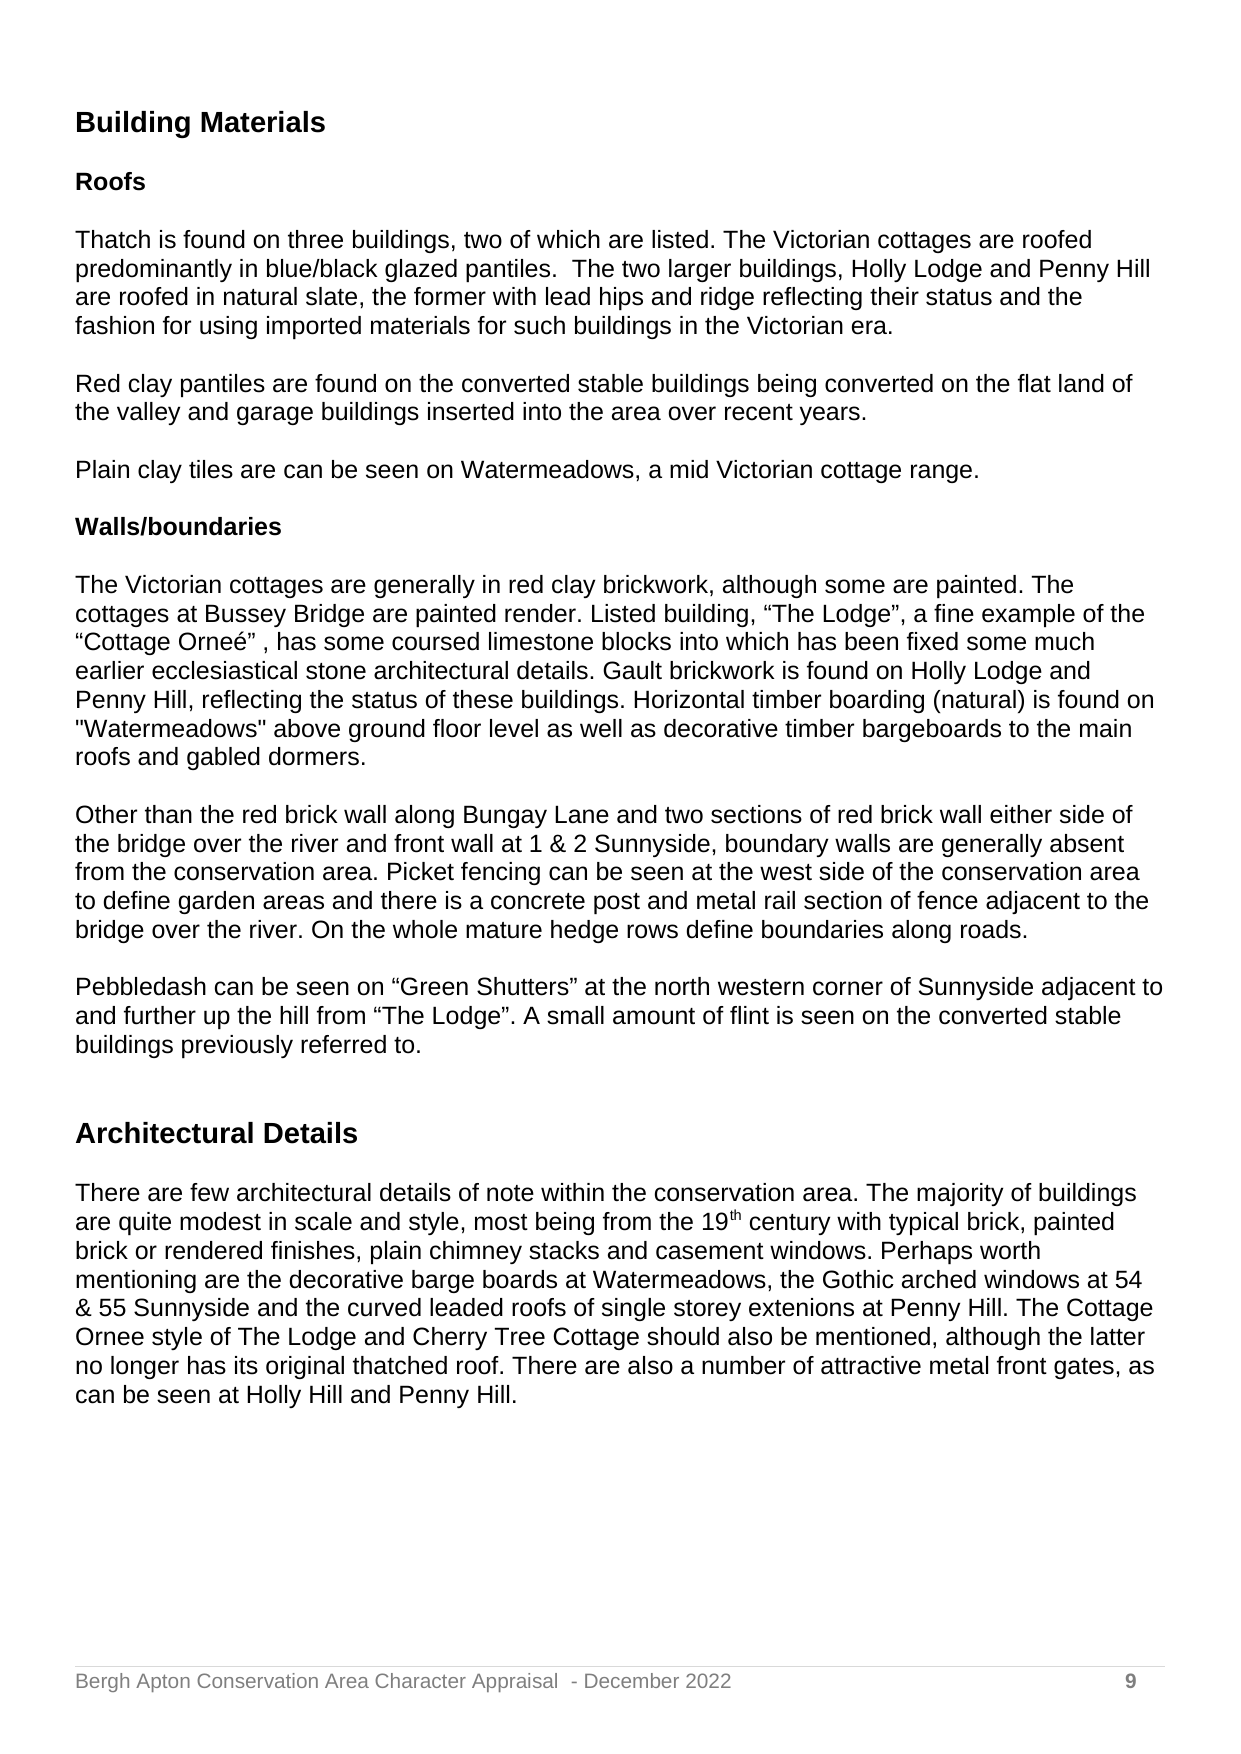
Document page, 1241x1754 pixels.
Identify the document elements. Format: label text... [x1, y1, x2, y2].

text Architectural Details [75, 1116, 1165, 1150]
text There are few architectural details of note within the conservation area. The majority of buildings are quite modest in scale and style, most being from the 19th century with typical brick, painted brick or rendered finishes, plain chimney stacks and casement windows. Perhaps worth mentioning are the decorative barge boards at Watermeadows, the Gothic arched windows at 54 & 55 Sunnyside and the curved leaded roofs of single storey extenions at Penny Hill. The Cottage Ornee style of The Lodge and Cherry Tree Cottage should also be mentioned, although the latter no longer has its original thatched roof. There are also a number of attractive metal front gates, as can be seen at Holly Hill and Penny Hill. [75, 1178, 1165, 1408]
text Roofs [75, 167, 1165, 196]
text Red clay pantiles are found on the converted stable buildings being converted on the flat land of the valley and garage buildings inserted into the area over recent years. [75, 369, 1165, 426]
text Thatch is found on three buildings, two of which are listed. The Victorian cottages are roofed predominantly in blue/black glazed pantiles. The two larger buildings, Holly Lodge and Penny Hill are roofed in natural slate, the former with lead hips and ridge reflecting their status and the fashion for using imported materials for such buildings in the Victorian era. [75, 225, 1165, 340]
text Building Materials [75, 105, 1165, 139]
text The Victorian cottages are generally in red clay brickwork, although some are painted. The cottages at Bussey Bridge are painted render. Listed building, “The Lodge”, a fine example of the “Cottage Orneé” , has some coursed limestone blocks into which has been fixed some much earlier ecclesiastical stone architectural details. Gault brickwork is found on Holly Lodge and Penny Hill, reflecting the status of these buildings. Horizontal timber boarding (natural) is found on "Watermeadows" above ground floor level as well as decorative timber bargeboards to the main roofs and gabled dormers. [75, 570, 1165, 771]
text Pebbledash can be seen on “Green Shutters” at the north western corner of Sunnyside adjacent to and further up the hill from “The Lodge”. A small amount of flint is seen on the converted stable buildings previously referred to. [75, 972, 1165, 1059]
text Plain clay tiles are can be seen on Watermeadows, a mid Victorian cottage range. [75, 455, 1165, 484]
text Walls/boundaries [75, 512, 1165, 541]
text Other than the red brick wall along Bungay Lane and two sections of red brick wall either side of the bridge over the river and front wall at 1 & 2 Sunnyside, boundary walls are generally absent from the conservation area. Picket fencing can be seen at the west side of the conservation area to define garden areas and there is a concrete post and metal rail section of fence adjacent to the bridge over the river. On the whole mature hedge rows define boundaries along roads. [75, 800, 1165, 944]
